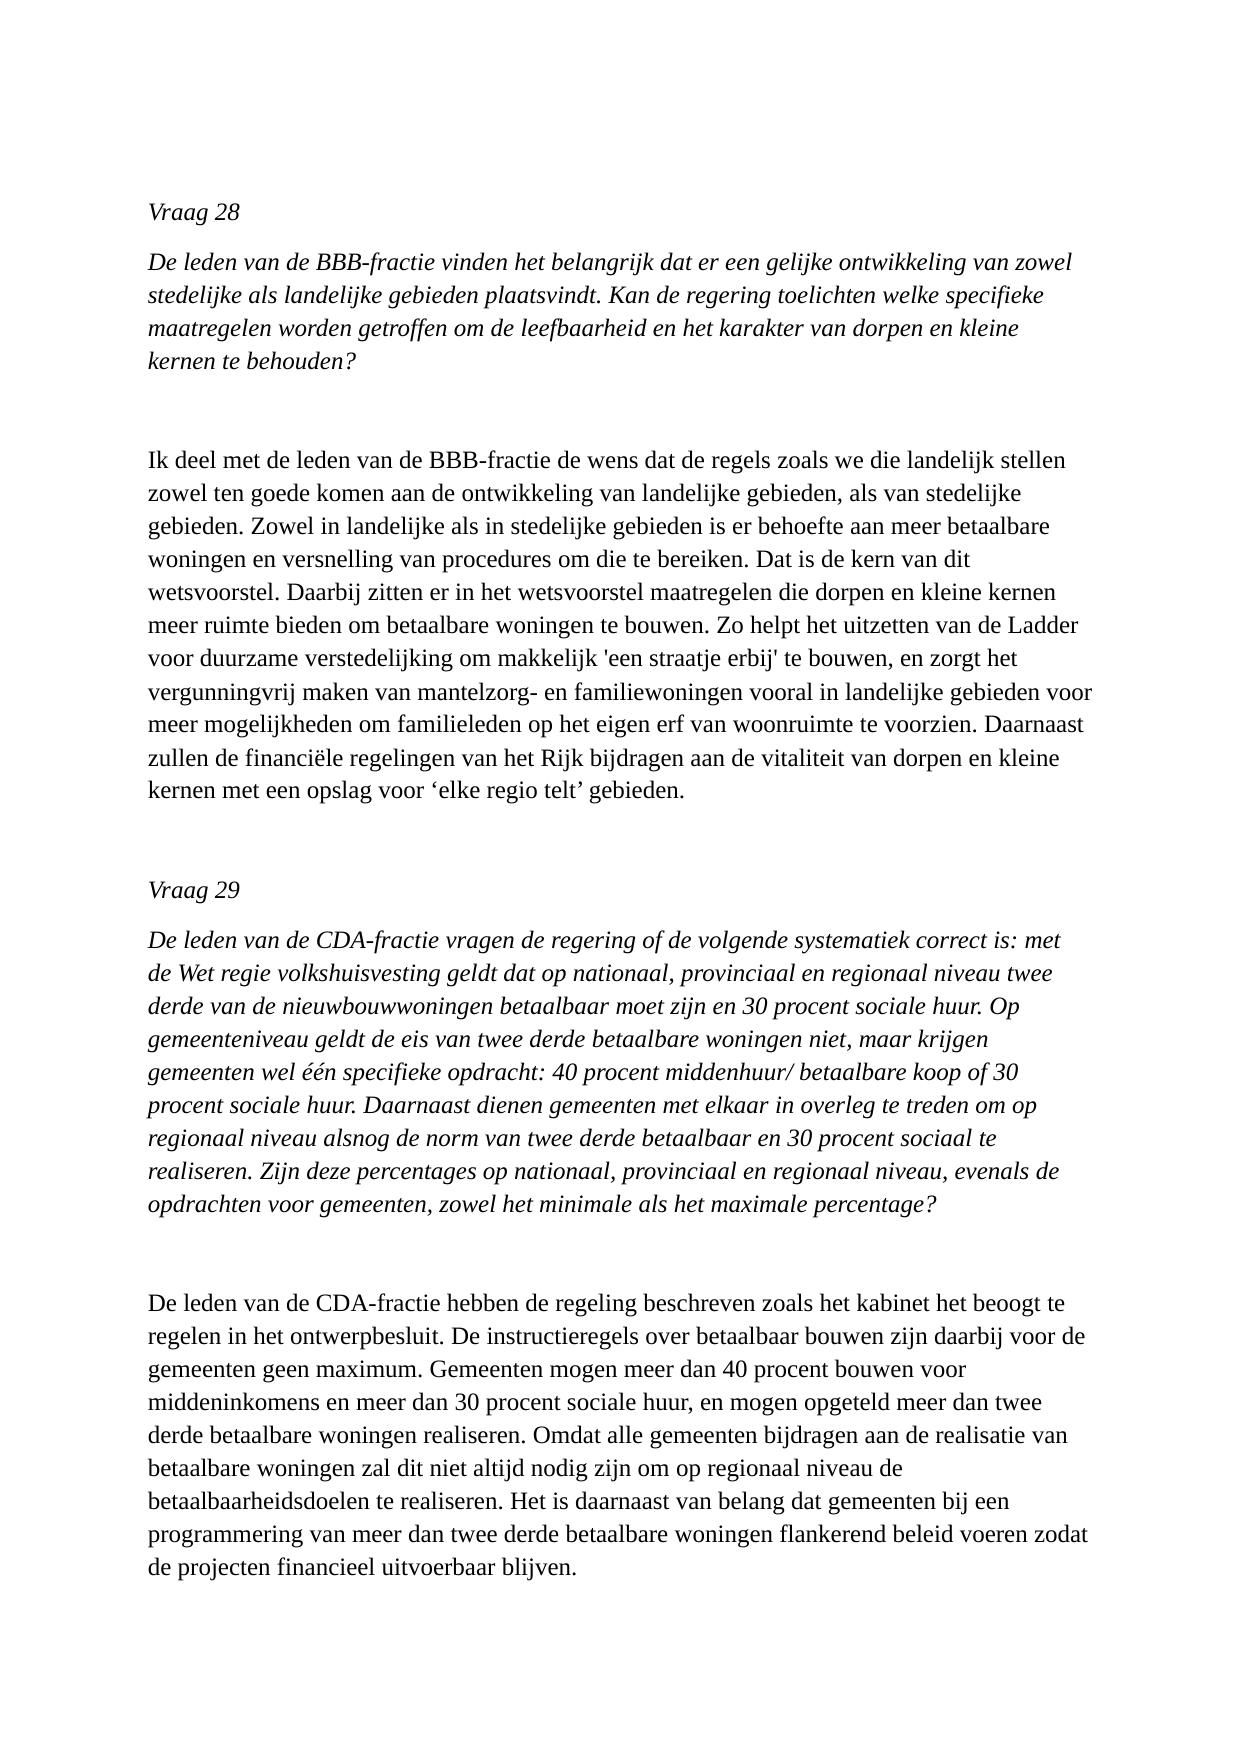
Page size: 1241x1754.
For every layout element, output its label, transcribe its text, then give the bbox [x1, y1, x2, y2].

text Vraag 29 [148, 875, 1093, 904]
text Vraag 28 [148, 197, 1093, 226]
text De leden van de BBB-fractie vinden het belangrijk dat er een gelijke ontwikkeling van zowel stedelijke als landelijke gebieden plaatsvindt. Kan de regering toelichten welke specifieke maatregelen worden getroffen om de leefbaarheid en het karakter van dorpen en kleine kernen te behouden? [148, 247, 1093, 375]
text De leden van de CDA-fractie vragen de regering of de volgende systematiek correct is: met de Wet regie volkshuisvesting geldt dat op nationaal, provinciaal en regionaal niveau twee derde van de nieuwbouwwoningen betaalbaar moet zijn en 30 procent sociale huur. Op gemeenteniveau geldt de eis van twee derde betaalbare woningen niet, maar krijgen gemeenten wel één specifieke opdracht: 40 procent middenhuur/ betaalbare koop of 30 procent sociale huur. Daarnaast dienen gemeenten met elkaar in overleg te treden om op regionaal niveau alsnog de norm van twee derde betaalbaar en 30 procent sociaal te realiseren. Zijn deze percentages op nationaal, provinciaal en regionaal niveau, evenals de opdrachten voor gemeenten, zowel het minimale als het maximale percentage? [148, 925, 1093, 1218]
text De leden van de CDA-fractie hebben de regeling beschreven zoals het kabinet het beoogt te regelen in het ontwerpbesluit. De instructieregels over betaalbaar bouwen zijn daarbij voor de gemeenten geen maximum. Gemeenten mogen meer dan 40 procent bouwen voor middeninkomens en meer dan 30 procent sociale huur, en mogen opgeteld meer dan twee derde betaalbare woningen realiseren. Omdat alle gemeenten bijdragen aan de realisatie van betaalbare woningen zal dit niet altijd nodig zijn om op regionaal niveau de betaalbaarheidsdoelen te realiseren. Het is daarnaast van belang dat gemeenten bij een programmering van meer dan twee derde betaalbare woningen flankerend beleid voeren zodat de projecten financieel uitvoerbaar blijven. [148, 1288, 1093, 1581]
text Ik deel met de leden van de BBB-fractie de wens dat de regels zoals we die landelijk stellen zowel ten goede komen aan de ontwikkeling van landelijke gebieden, als van stedelijke gebieden. Zowel in landelijke als in stedelijke gebieden is er behoefte aan meer betaalbare woningen en versnelling van procedures om die te bereiken. Dat is de kern van dit wetsvoorstel. Daarbij zitten er in het wetsvoorstel maatregelen die dorpen en kleine kernen meer ruimte bieden om betaalbare woningen te bouwen. Zo helpt het uitzetten van de Ladder voor duurzame verstedelijking om makkelijk 'een straatje erbij' te bouwen, en zorgt het vergunningvrij maken van mantelzorg- en familiewoningen vooral in landelijke gebieden voor meer mogelijkheden om familieleden op het eigen erf van woonruimte te voorzien. Daarnaast zullen de financiële regelingen van het Rijk bijdragen aan de vitaliteit van dorpen en kleine kernen met een opslag voor ‘elke regio telt’ gebieden. [148, 445, 1093, 804]
